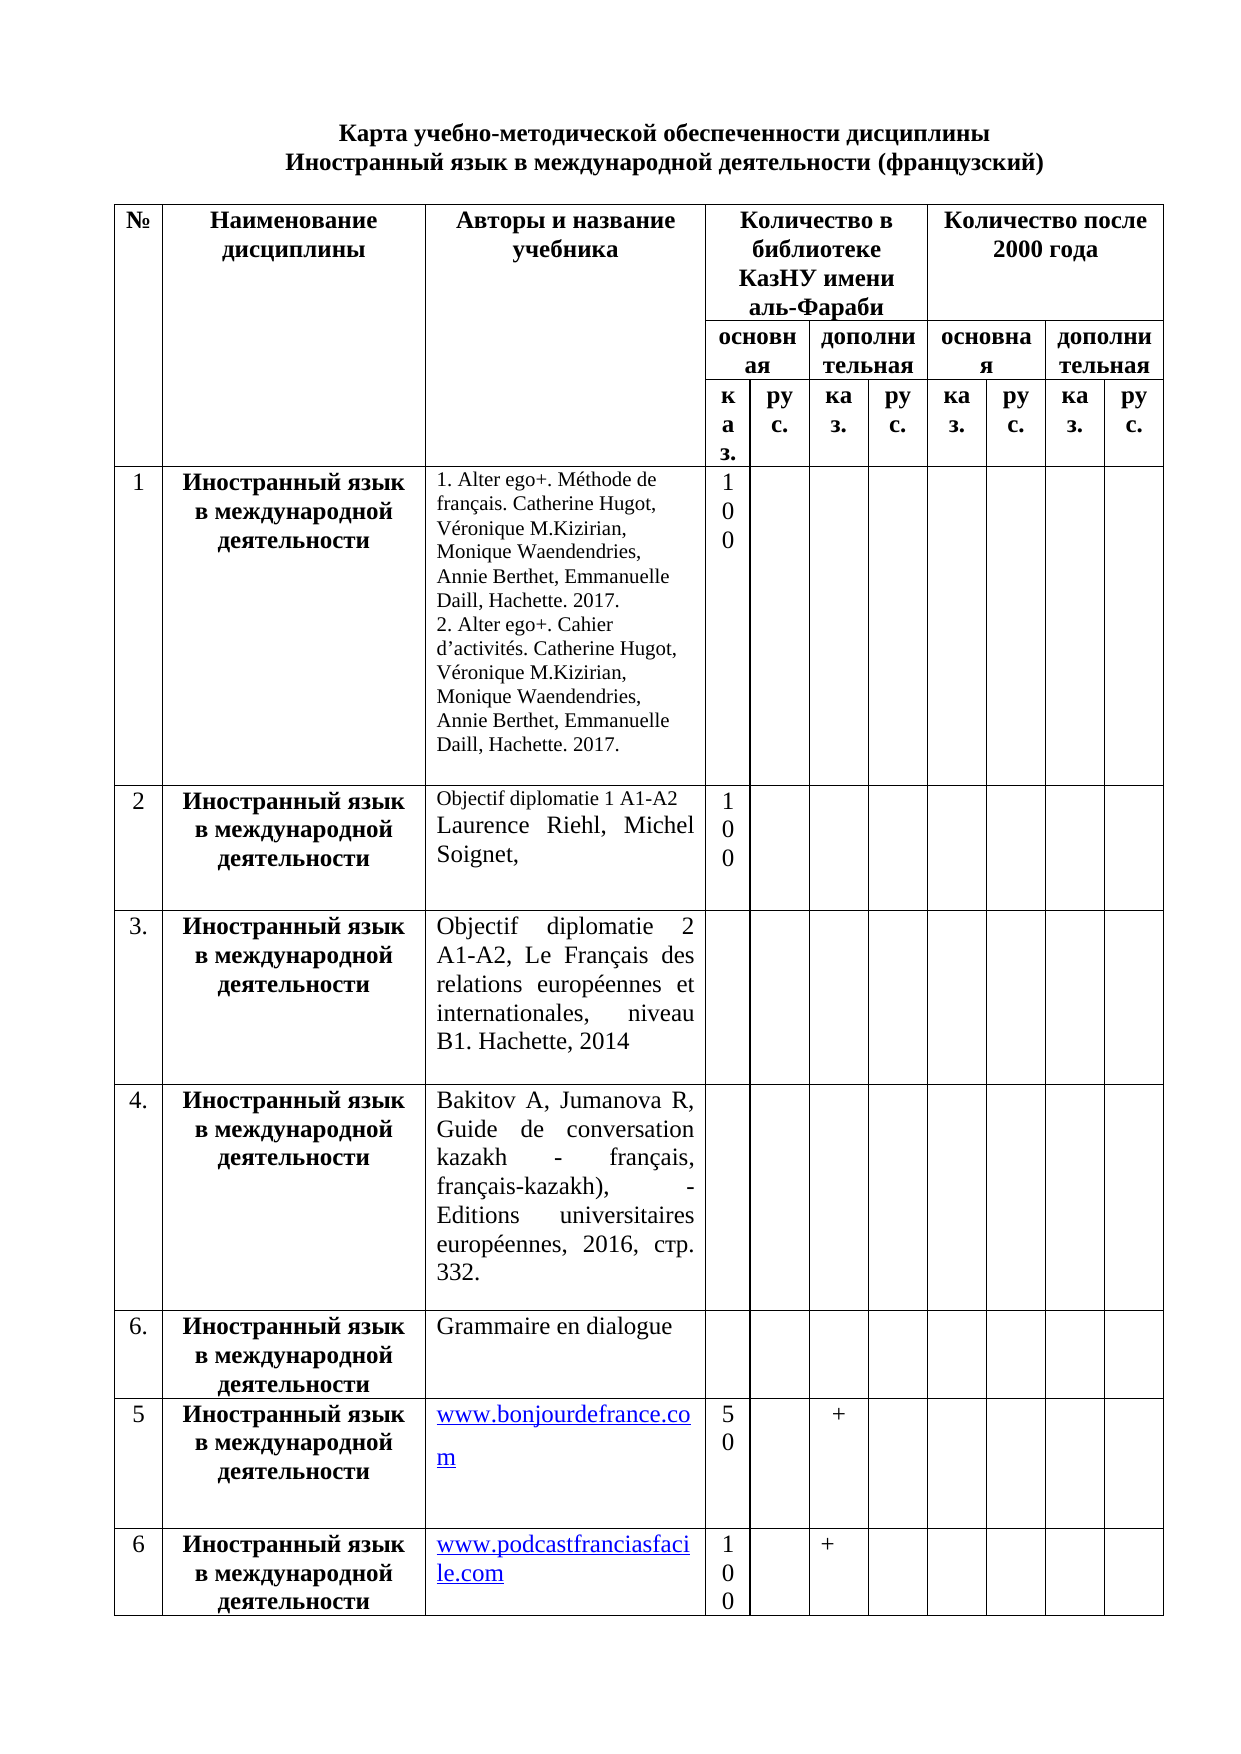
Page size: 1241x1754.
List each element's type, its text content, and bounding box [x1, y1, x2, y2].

table_cell [869, 786, 927, 910]
table_cell 50 [706, 1399, 749, 1528]
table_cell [163, 1399, 425, 1528]
table_cell [987, 1399, 1045, 1528]
table_cell 100 [706, 1529, 749, 1615]
table_cell [987, 786, 1045, 910]
table_cell [987, 1311, 1045, 1398]
table_cell Иностранный язык в международной деятельности [163, 911, 425, 1084]
table_cell [751, 1085, 809, 1310]
table_header Количество в библиотеке КазНУ имени аль-Фараби [706, 205, 927, 320]
table_cell 4. [115, 1085, 162, 1310]
table_cell [1046, 1085, 1104, 1310]
table_cell [810, 467, 868, 785]
table_cell [706, 1311, 749, 1398]
table_cell [869, 1399, 927, 1528]
table_cell [1105, 786, 1163, 910]
table_cell Grammaire en dialogue [426, 1311, 705, 1398]
table_cell [928, 1311, 986, 1398]
table_cell [1046, 911, 1104, 1084]
table_cell [987, 1529, 1045, 1615]
table_cell [706, 911, 749, 1084]
table_cell [928, 786, 986, 910]
table_cell Иностранный язык в международной деятельности [163, 1085, 425, 1310]
table_cell [810, 786, 868, 910]
table_cell [987, 911, 1045, 1084]
table_cell [1105, 467, 1163, 785]
text Карта учебно-методической обеспеченности дисциплины [177, 118, 1152, 147]
table_cell [810, 1311, 868, 1398]
table_cell [987, 467, 1045, 785]
table_header Количество после 2000 года [928, 205, 1163, 320]
table_cell рус. [987, 380, 1045, 466]
text Иностранный язык в международной деятельности (французский) [177, 147, 1152, 176]
table_cell Иностранный язык в международной деятельности [163, 467, 425, 785]
table_cell [869, 467, 927, 785]
table_cell [869, 1085, 927, 1310]
table_cell 6 [115, 1529, 162, 1615]
table_cell Objectif diplomatie 2 А1-A2, Le Français des relations européennes et internationales, niveau В1. Hachette, 2014 [426, 911, 705, 1084]
table_cell [751, 1311, 809, 1398]
table_cell [1105, 1085, 1163, 1310]
table_cell [706, 1085, 749, 1310]
table_cell 2 [115, 786, 162, 910]
table_cell [987, 1085, 1045, 1310]
table_cell 3. [115, 911, 162, 1084]
table_header Наименование дисциплины [163, 205, 425, 466]
table_cell [869, 1529, 927, 1615]
table_cell [810, 1085, 868, 1310]
table_cell [1046, 1399, 1104, 1528]
table_cell [751, 1529, 809, 1615]
table_cell [1105, 911, 1163, 1084]
table_cell www.podcastfranciasfacile.com [426, 1529, 705, 1615]
table_cell [751, 911, 809, 1084]
table_cell [928, 1529, 986, 1615]
table_header Авторы и название учебника [426, 205, 705, 466]
table_cell основная [706, 321, 809, 379]
table_cell Bakitov A, Jumanova R, Guide de conversation kazakh - français, français-kazakh), - Editions universitaires européennes, 2016, стр. 332. [426, 1085, 705, 1310]
table_cell [1105, 1399, 1163, 1528]
table_cell рус. [869, 380, 927, 466]
table_cell + [810, 1529, 868, 1615]
table_cell [928, 1399, 986, 1528]
table_cell рус. [1105, 380, 1163, 466]
table_cell рус. [751, 380, 809, 466]
table_cell каз. [706, 380, 749, 466]
table_cell 5 [115, 1399, 162, 1528]
table_cell [751, 1399, 809, 1528]
table_cell [928, 1085, 986, 1310]
table_cell каз. [928, 380, 986, 466]
table_cell [928, 911, 986, 1084]
table_cell [869, 1311, 927, 1398]
table_cell 100 [706, 786, 749, 910]
table_cell Иностранный язык в международной деятельности [163, 786, 425, 910]
table_cell 100 [706, 467, 749, 785]
table_cell 6. [115, 1311, 162, 1398]
table_cell + [810, 1399, 868, 1528]
table_cell каз. [1046, 380, 1104, 466]
table_header № [115, 205, 162, 466]
table_cell 1 [115, 467, 162, 785]
table_cell www.bonjourdefrance.com [426, 1399, 705, 1528]
table_cell основная [928, 321, 1045, 379]
table_cell 1. Alter ego+. Méthode de français. Catherine Hugot, Véronique M.Kizirian, Monique Waendendries, Annie Berthet, Emmanuelle Daill, Hachette. 2017. 2. Alter ego+. Cahier d’activités. Catherine Hugot, Véronique M.Kizirian, Monique Waendendries, Annie Berthet, Emmanuelle Daill, Hachette. 2017. [426, 467, 705, 785]
table_cell дополни тельная [1046, 321, 1163, 379]
table_cell [751, 786, 809, 910]
table_cell [1046, 467, 1104, 785]
table_cell [1105, 1529, 1163, 1615]
table_cell [869, 911, 927, 1084]
table_cell [751, 467, 809, 785]
table_cell [1046, 1529, 1104, 1615]
table_cell дополни тельная [810, 321, 927, 379]
table_cell каз. [810, 380, 868, 466]
table_cell [810, 911, 868, 1084]
table_cell [1046, 786, 1104, 910]
table_cell [928, 467, 986, 785]
table_cell Objectif diplomatie 1 A1-A2 Laurence Riehl, Michel Soignet, [426, 786, 705, 910]
table_cell [1046, 1311, 1104, 1398]
table_cell Иностранный язык в международной деятельности [163, 1311, 425, 1398]
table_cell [163, 1529, 425, 1615]
table_cell [1105, 1311, 1163, 1398]
